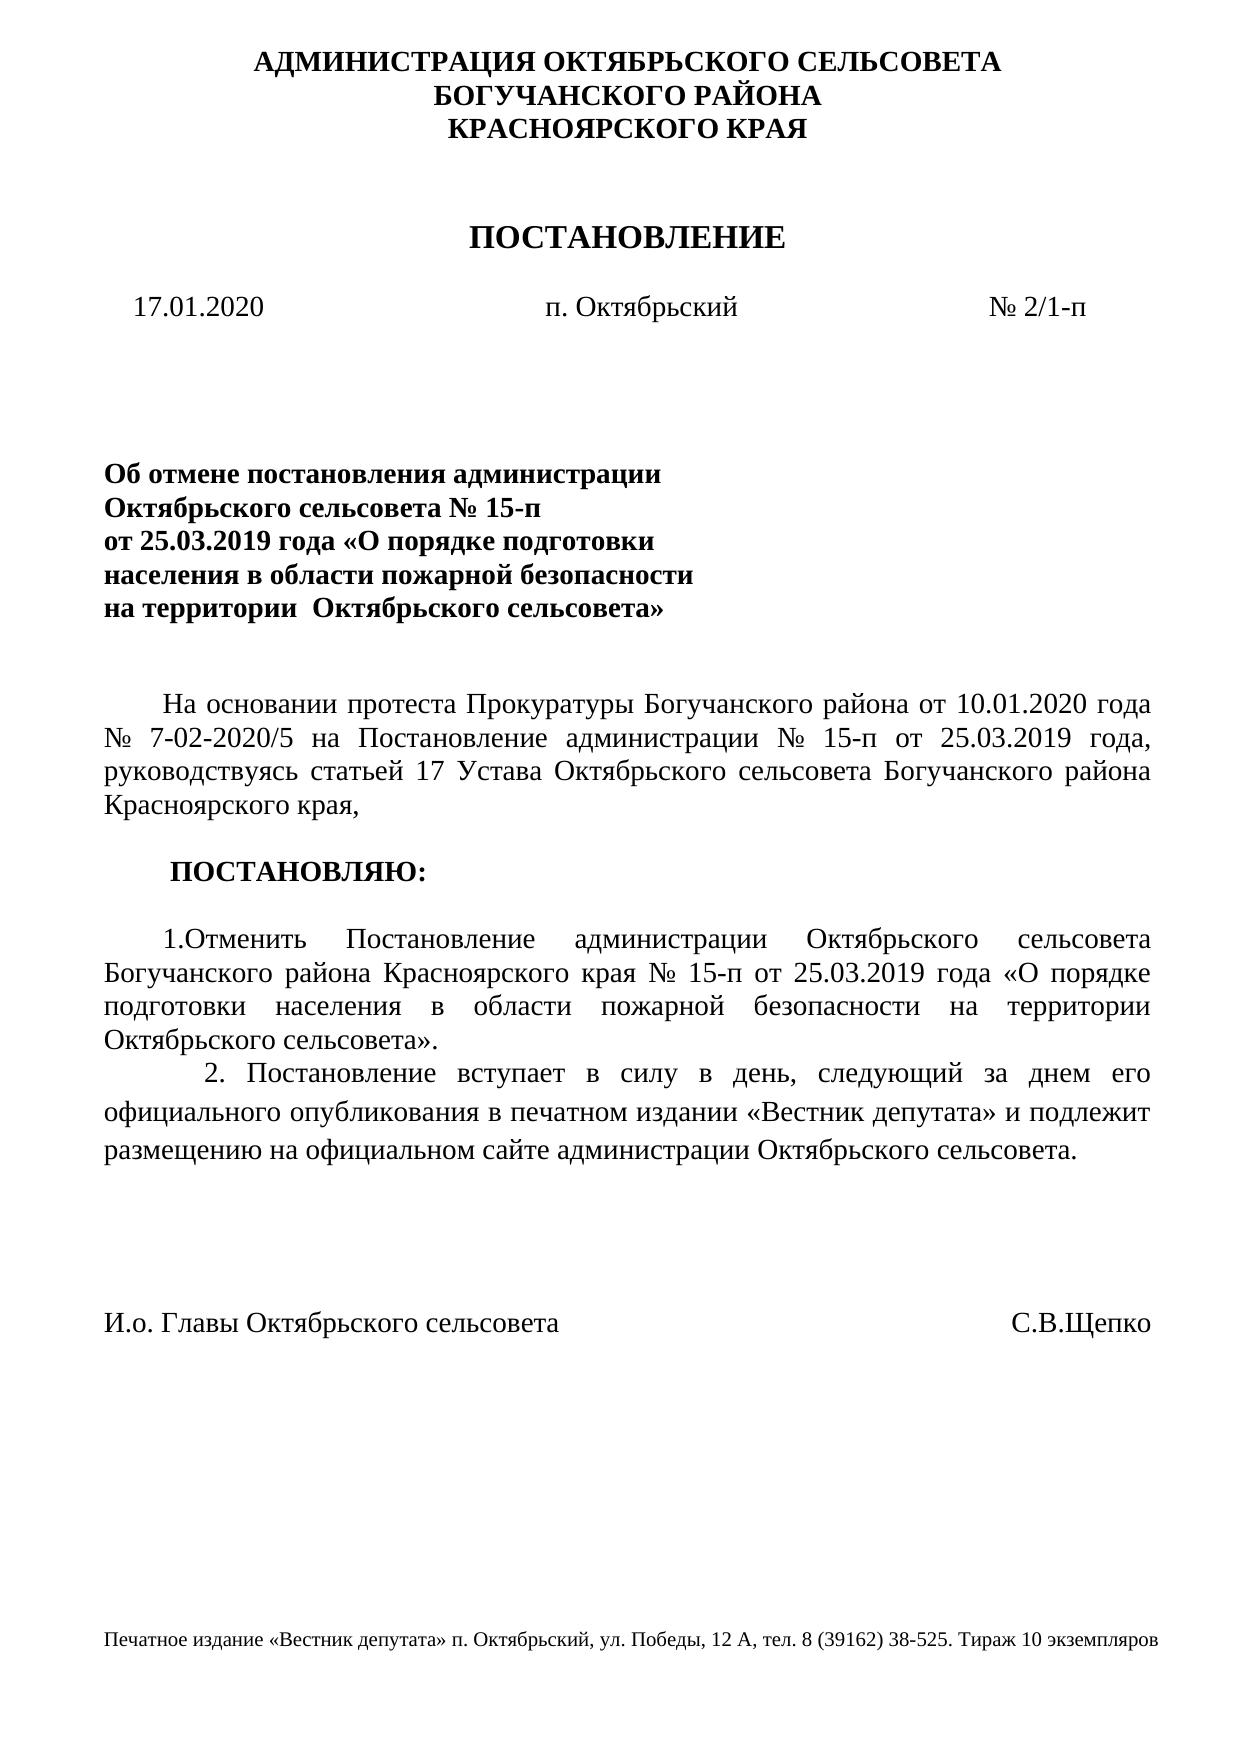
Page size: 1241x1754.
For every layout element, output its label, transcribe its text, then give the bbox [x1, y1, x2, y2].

text АДМИНИСТРАЦИЯ ОКТЯБРЬСКОГО СЕЛЬСОВЕТА [103, 44, 1152, 78]
text 2. Постановление вступает в силу в день, следующий за днем его официального опубликования в печатном издании «Вестник депутата» и подлежит размещению на официальном сайте администрации Октябрьского сельсовета. [103, 1055, 1152, 1166]
text КРАСНОЯРСКОГО КРАЯ [103, 111, 1152, 145]
text На основании протеста Прокуратуры Богучанского района от 10.01.2020 года № 7-02-2020/5 на Постановление администрации № 15-п от 25.03.2019 года, руководствуясь статьей 17 Устава Октябрьского сельсовета Богучанского района Красноярского края, [103, 686, 1152, 821]
text ПОСТАНОВЛЕНИЕ [103, 217, 1152, 255]
text ПОСТАНОВЛЯЮ: [103, 854, 1152, 888]
text И.о. Главы Октябрьского сельсовета С.В.Щепко [103, 1305, 1152, 1339]
title населения в области пожарной безопасности [103, 557, 1152, 591]
title от 25.03.2019 года «О порядке подготовки [103, 523, 1152, 557]
title 1.Отменить Постановление администрации Октябрьского сельсовета Богучанского района Красноярского края № 15-п от 25.03.2019 года «О порядке подготовки населения в области пожарной безопасности на территории Октябрьского сельсовета». [103, 921, 1152, 1055]
title Об отмене постановления администрации [103, 456, 1152, 490]
text 17.01.2020 п. Октябрьский № 2/1-п [103, 289, 1152, 322]
title Октябрьского сельсовета № 15-п [103, 490, 1152, 523]
text БОГУЧАНСКОГО РАЙОНА [103, 78, 1152, 111]
title на территории Октябрьского сельсовета» [103, 591, 1152, 624]
